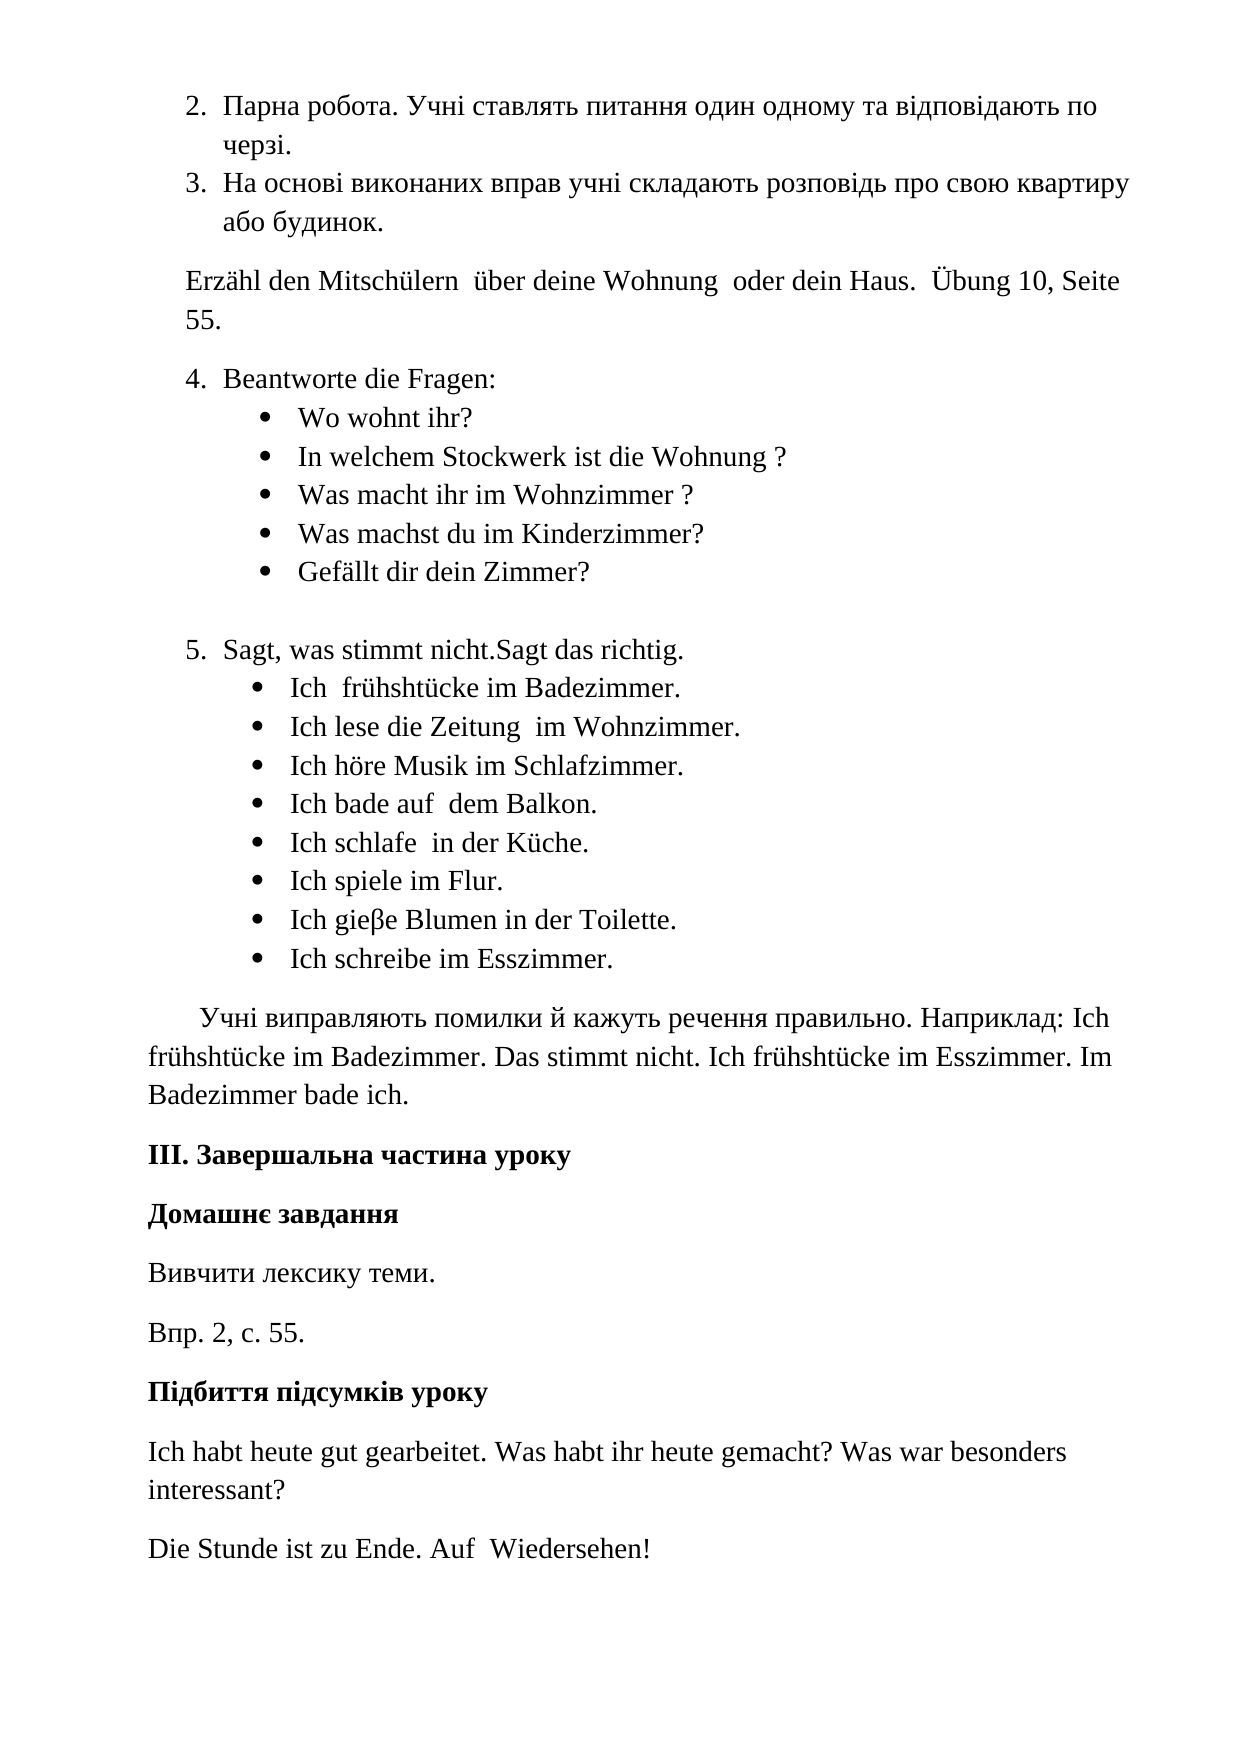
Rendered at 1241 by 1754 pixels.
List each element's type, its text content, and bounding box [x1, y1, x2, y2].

list На основі виконаних вправ учні складають розповідь про свою квартиру або будинок. [185, 166, 1152, 238]
list Beantworte die Fragen: [185, 361, 1152, 395]
list Ich gieβe Blumen in der Toilette. [252, 902, 1152, 936]
text Домашнє завдання [148, 1196, 1152, 1230]
list Sagt, was stimmt nicht.Sagt das richtig. [185, 632, 1152, 665]
text Ich habt heute gut gearbeitet. Was habt ihr heute gemacht? Was war besonders interessant? [148, 1434, 1152, 1506]
list Ich schreibe im Esszimmer. [252, 941, 1152, 974]
text Впр. 2, с. 55. [148, 1315, 1152, 1348]
list Ich bade auf dem Balkon. [252, 786, 1152, 820]
list Парна робота. Учні ставлять питання один одному та відповідають по черзі. [185, 88, 1152, 161]
list Ich höre Musik im Schlafzimmer. [252, 748, 1152, 781]
list Wo wohnt ihr? [260, 400, 1152, 434]
text Erzähl den Mitschülern über deine Wohnung oder dein Haus. Übung 10, Seite 55. [185, 263, 1152, 336]
list Ich schlafe in der Küche. [252, 825, 1152, 858]
text III. Завершальна частина уроку [148, 1137, 1152, 1170]
list Gefällt dir dein Zimmer? [260, 554, 1152, 588]
text Учні виправляють помилки й кажуть речення правильно. Наприклад: Ich frühshtücke im Badezimmer. Das stimmt nicht. Ich frühshtücke im Esszimmer. Im Badezimmer bade ich. [148, 1000, 1152, 1111]
list Ich frühshtücke im Badezimmer. [252, 670, 1152, 704]
list Was machst du im Kinderzimmer? [260, 516, 1152, 549]
list Ich lese die Zeitung im Wohnzimmer. [252, 709, 1152, 743]
text Вивчити лексику теми. [148, 1256, 1152, 1289]
text Підбиття підсумків уроку [148, 1374, 1152, 1408]
list Ich spiele im Flur. [252, 863, 1152, 897]
text Die Stunde ist zu Ende. Auf Wiedersehen! [148, 1532, 1152, 1565]
list Was macht ihr im Wohnzimmer ? [260, 477, 1152, 511]
list In welchem Stockwerk ist die Wohnung ? [260, 439, 1152, 472]
